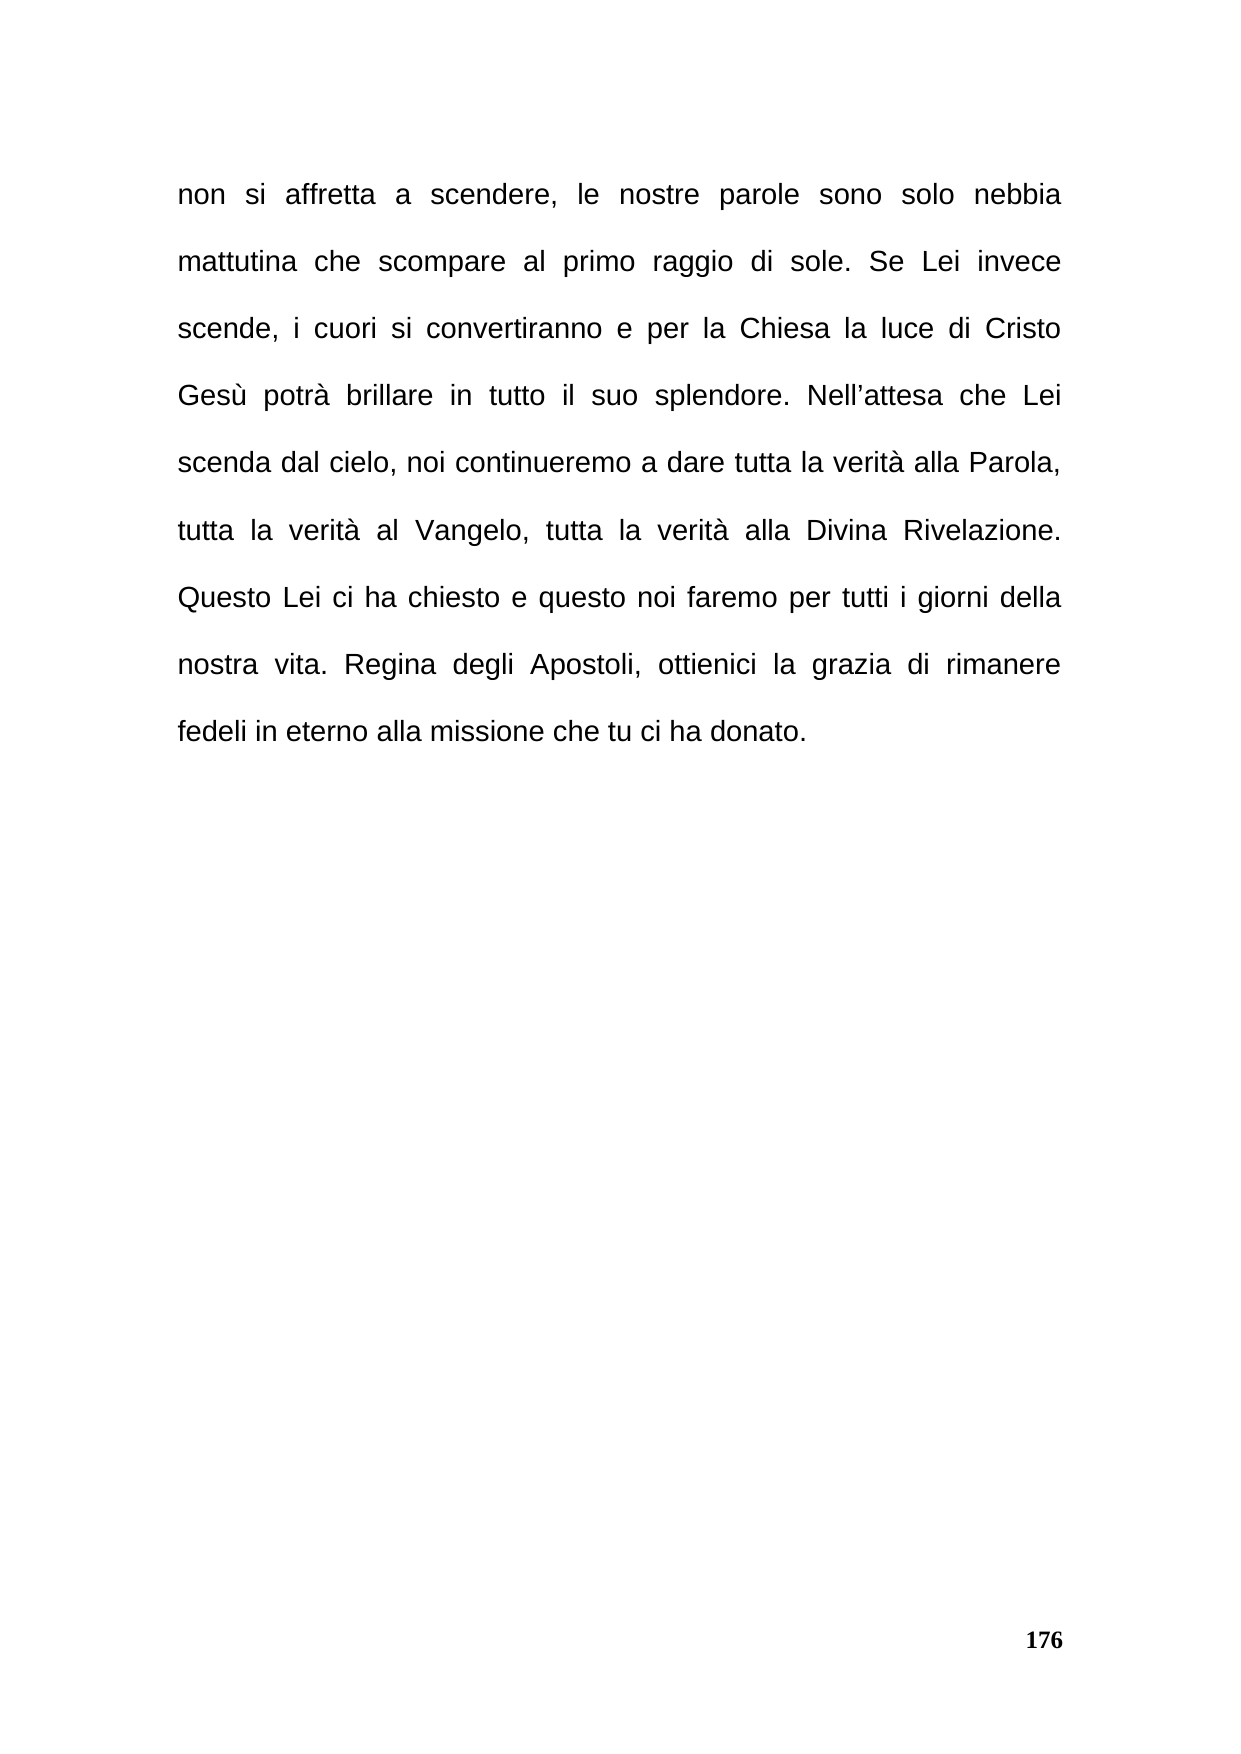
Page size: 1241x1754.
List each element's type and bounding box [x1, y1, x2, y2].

text [177, 177, 1063, 747]
